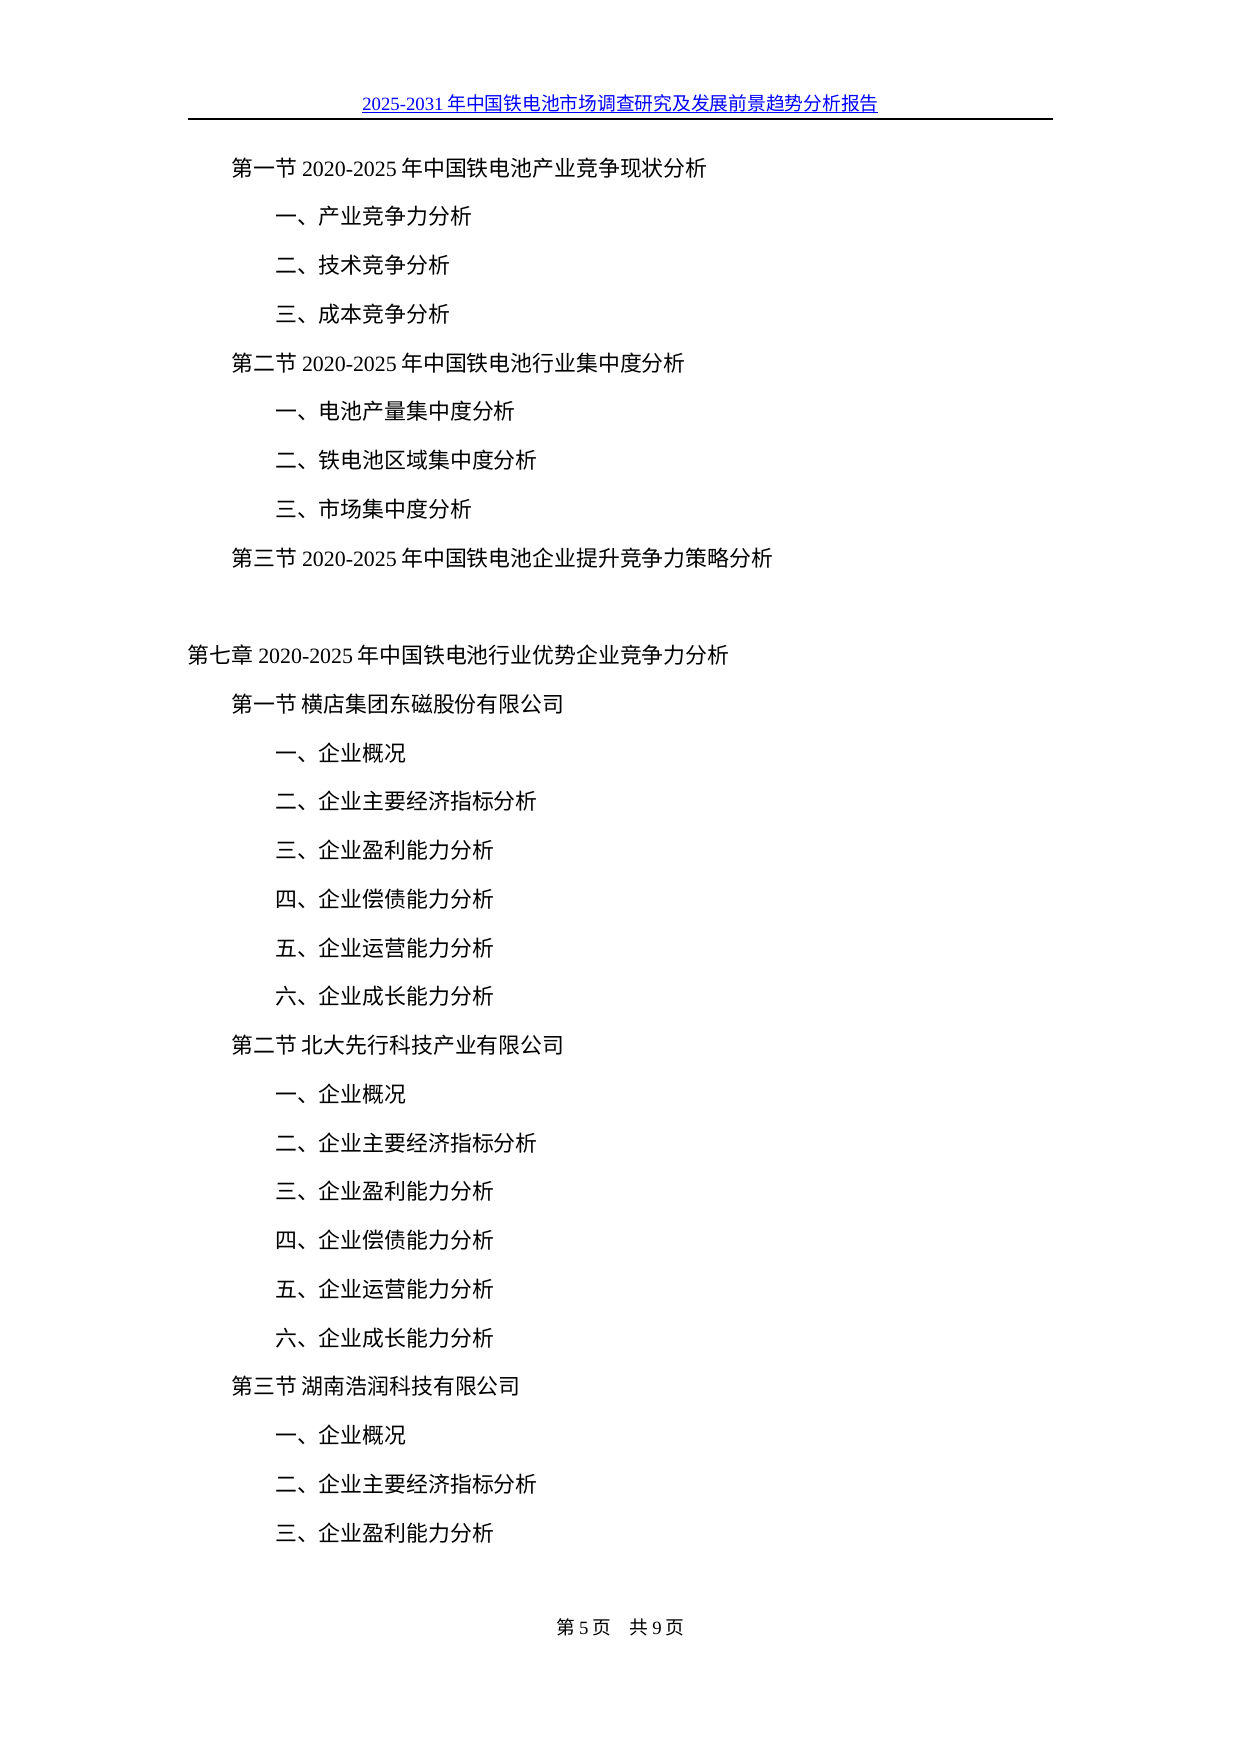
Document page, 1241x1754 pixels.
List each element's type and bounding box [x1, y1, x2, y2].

text [187, 150, 1053, 1548]
